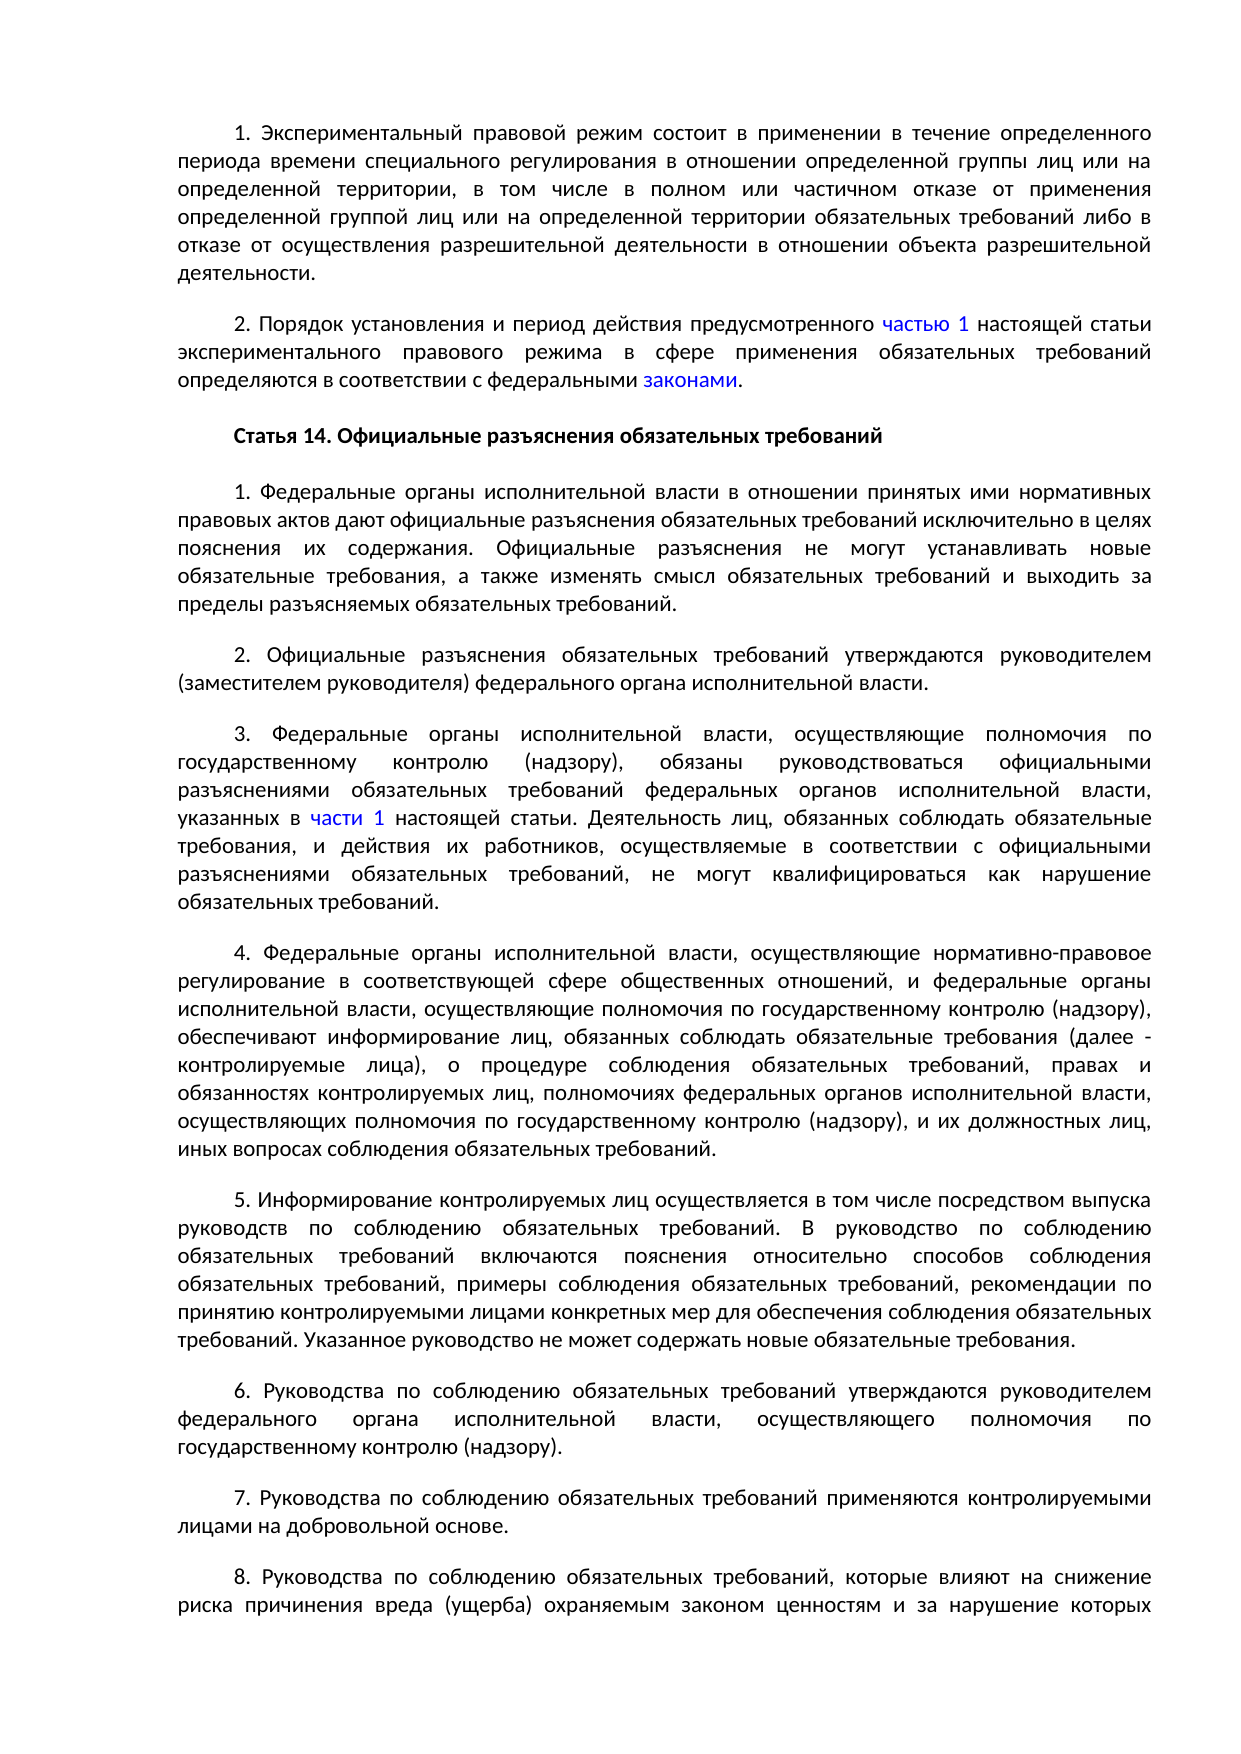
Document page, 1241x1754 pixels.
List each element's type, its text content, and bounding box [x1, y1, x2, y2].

text 6. Руководства по соблюдению обязательных требований утверждаются руководителем федерального органа исполнительной власти, осуществляющего полномочия по государственному контролю (надзору). [177, 1376, 1152, 1461]
text 4. Федеральные органы исполнительной власти, осуществляющие нормативно-правовое регулирование в соответствующей сфере общественных отношений, и федеральные органы исполнительной власти, осуществляющие полномочия по государственному контролю (надзору), обеспечивают информирование лиц, обязанных соблюдать обязательные требования (далее - контролируемые лица), о процедуре соблюдения обязательных требований, правах и обязанностях контролируемых лиц, полномочиях федеральных органов исполнительной власти, осуществляющих полномочия по государственному контролю (надзору), и их должностных лиц, иных вопросах соблюдения обязательных требований. [177, 938, 1152, 1162]
text 5. Информирование контролируемых лиц осуществляется в том числе посредством выпуска руководств по соблюдению обязательных требований. В руководство по соблюдению обязательных требований включаются пояснения относительно способов соблюдения обязательных требований, примеры соблюдения обязательных требований, рекомендации по принятию контролируемыми лицами конкретных мер для обеспечения соблюдения обязательных требований. Указанное руководство не может содержать новые обязательные требования. [177, 1185, 1152, 1353]
text 2. Официальные разъяснения обязательных требований утверждаются руководителем (заместителем руководителя) федерального органа исполнительной власти. [177, 640, 1152, 696]
text 1. Экспериментальный правовой режим состоит в применении в течение определенного периода времени специального регулирования в отношении определенной группы лиц или на определенной территории, в том числе в полном или частичном отказе от применения определенной группой лиц или на определенной территории обязательных требований либо в отказе от осуществления разрешительной деятельности в отношении объекта разрешительной деятельности. [177, 118, 1152, 286]
text 2. Порядок установления и период действия предусмотренного частью 1 настоящей статьи экспериментального правового режима в сфере применения обязательных требований определяются в соответствии с федеральными законами. [177, 309, 1152, 393]
title Статья 14. Официальные разъяснения обязательных требований [177, 421, 1152, 449]
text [177, 1562, 1152, 1618]
text 7. Руководства по соблюдению обязательных требований применяются контролируемыми лицами на добровольной основе. [177, 1483, 1152, 1539]
text 3. Федеральные органы исполнительной власти, осуществляющие полномочия по государственному контролю (надзору), обязаны руководствоваться официальными разъяснениями обязательных требований федеральных органов исполнительной власти, указанных в части 1 настоящей статьи. Деятельность лиц, обязанных соблюдать обязательные требования, и действия их работников, осуществляемые в соответствии с официальными разъяснениями обязательных требований, не могут квалифицироваться как нарушение обязательных требований. [177, 719, 1152, 915]
text 1. Федеральные органы исполнительной власти в отношении принятых ими нормативных правовых актов дают официальные разъяснения обязательных требований исключительно в целях пояснения их содержания. Официальные разъяснения не могут устанавливать новые обязательные требования, а также изменять смысл обязательных требований и выходить за пределы разъясняемых обязательных требований. [177, 477, 1152, 617]
